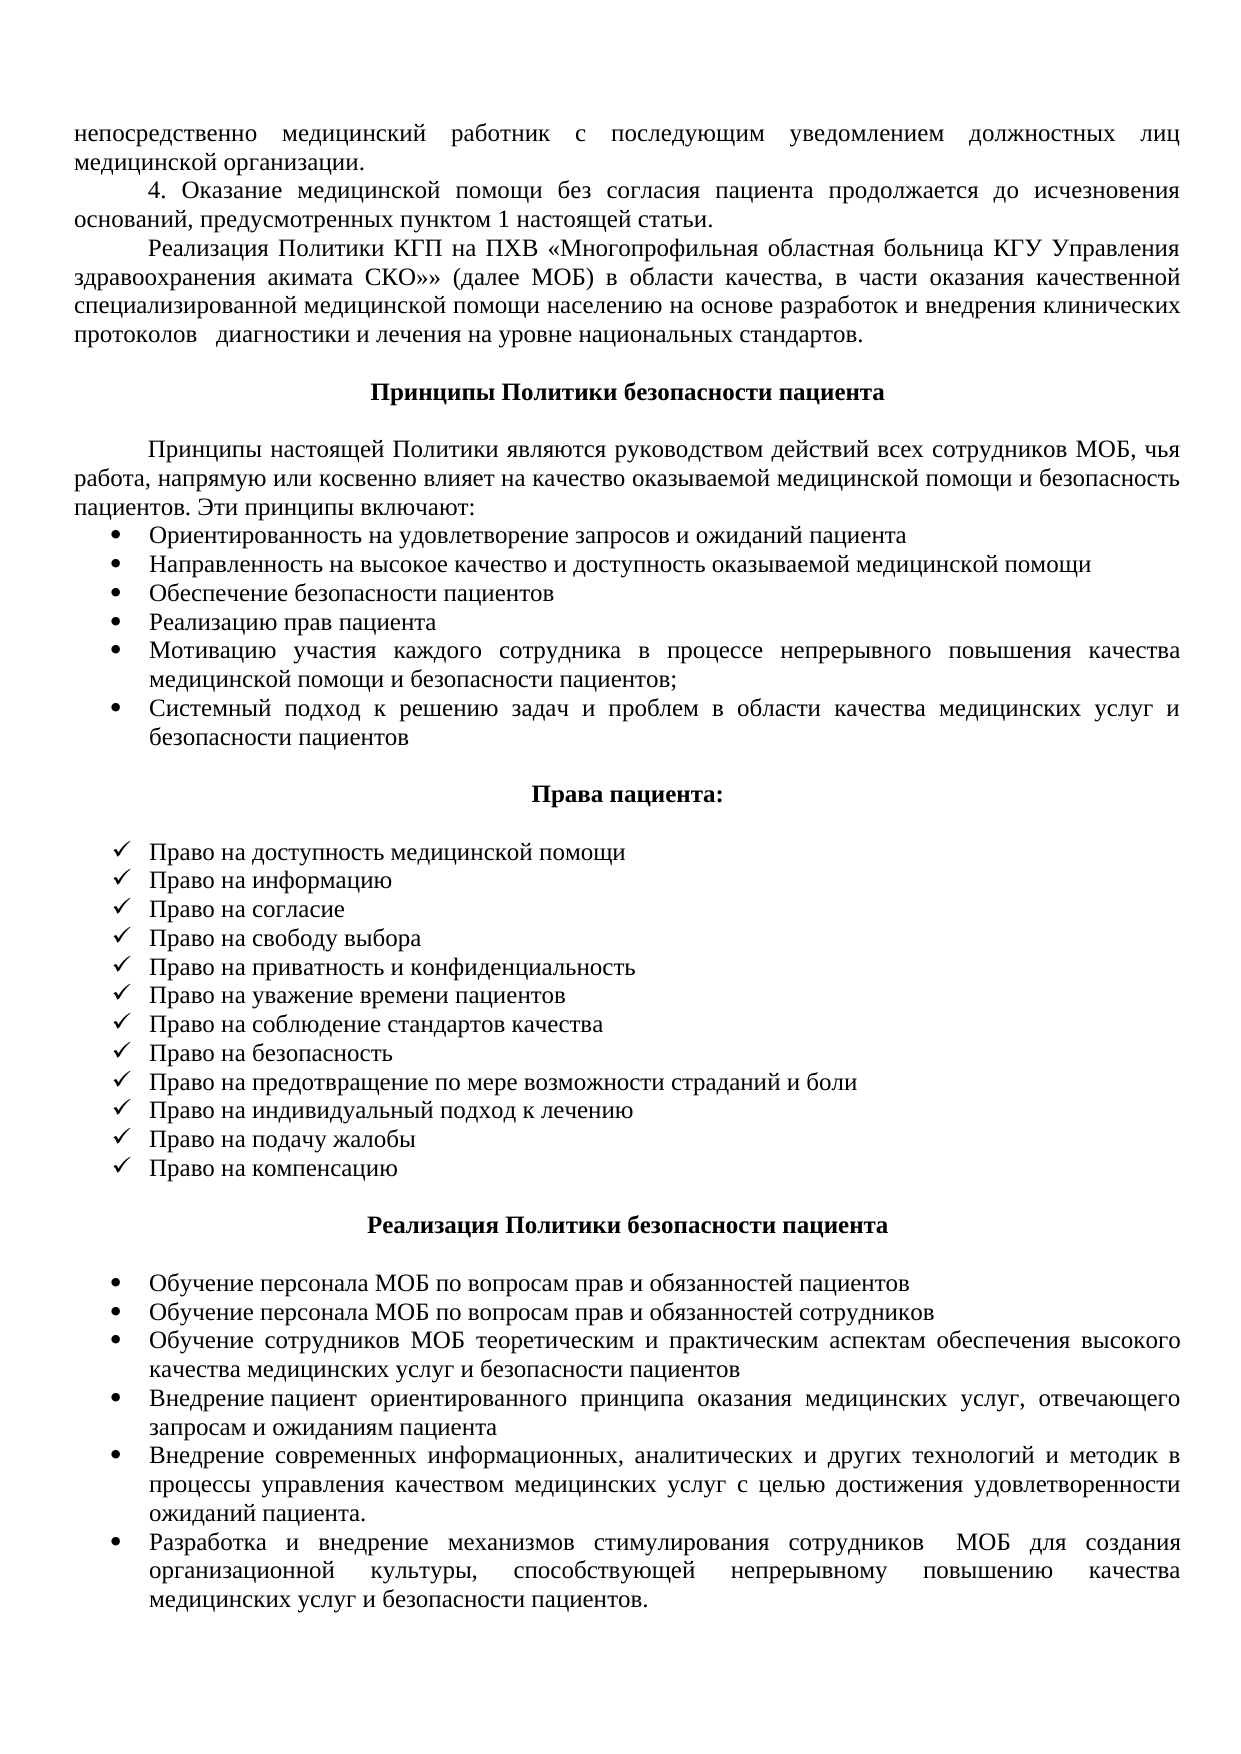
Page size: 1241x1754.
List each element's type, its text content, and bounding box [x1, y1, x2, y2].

list Право на информацию [111, 866, 1181, 894]
list Направленность на высокое качество и доступность оказываемой медицинской помощи [111, 549, 1181, 578]
list Разработка и внедрение механизмов стимулирования сотрудников МОБ для создания организационной культуры, способствующей непрерывному повышению качества медицинских услуг и безопасности пациентов. [111, 1527, 1181, 1613]
list Право на подачу жалобы [111, 1124, 1181, 1153]
list Право на уважение времени пациентов [111, 981, 1181, 1009]
text Реализация Политики безопасности пациента [74, 1211, 1181, 1239]
list Право на согласие [111, 894, 1181, 923]
text Принципы настоящей Политики являются руководством действий всех сотрудников МОБ, чья работа, напрямую или косвенно влияет на качество оказываемой медицинской помощи и безопасность пациентов. Эти принципы включают: [74, 434, 1181, 521]
list Право на компенсацию [111, 1153, 1181, 1182]
text Принципы Политики безопасности пациента [74, 377, 1181, 406]
text 4. Оказание медицинской помощи без согласия пациента продолжается до исчезновения оснований, предусмотренных пунктом 1 настоящей статьи. [74, 176, 1181, 233]
list Обеспечение безопасности пациентов [111, 578, 1181, 607]
list Мотивацию участия каждого сотрудника в процессе непрерывного повышения качества медицинской помощи и безопасности пациентов; [111, 636, 1181, 693]
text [74, 118, 1181, 176]
list Право на индивидуальный подход к лечению [111, 1096, 1181, 1124]
text Права пациента: [74, 779, 1181, 808]
list Право на доступность медицинской помощи [111, 837, 1181, 866]
list Реализацию прав пациента [111, 607, 1181, 636]
text Реализация Политики КГП на ПХВ «Многопрофильная областная больница КГУ Управления здравоохранения акимата СКО»» (далее МОБ) в области качества, в части оказания качественной специализированной медицинской помощи населению на основе разработок и внедрения клинических протоколов диагностики и лечения на уровне национальных стандартов. [74, 233, 1181, 348]
list Право на соблюдение стандартов качества [111, 1009, 1181, 1038]
list Обучение сотрудников МОБ теоретическим и практическим аспектам обеспечения высокого качества медицинских услуг и безопасности пациентов [111, 1326, 1181, 1383]
list Системный подход к решению задач и проблем в области качества медицинских услуг и безопасности пациентов [111, 693, 1181, 751]
list Право на предотвращение по мере возможности страданий и боли [111, 1067, 1181, 1096]
list Внедрение пациент ориентированного принципа оказания медицинских услуг, отвечающего запросам и ожиданиям пациента [111, 1383, 1181, 1441]
list Ориентированность на удовлетворение запросов и ожиданий пациента [111, 521, 1181, 549]
list Обучение персонала МОБ по вопросам прав и обязанностей сотрудников [111, 1297, 1181, 1326]
list Право на безопасность [111, 1038, 1181, 1067]
list Обучение персонала МОБ по вопросам прав и обязанностей пациентов [111, 1268, 1181, 1297]
list Право на приватность и конфиденциальность [111, 952, 1181, 981]
list Внедрение современных информационных, аналитических и других технологий и методик в процессы управления качеством медицинских услуг с целью достижения удовлетворенности ожиданий пациента. [111, 1441, 1181, 1527]
list Право на свободу выбора [111, 923, 1181, 952]
